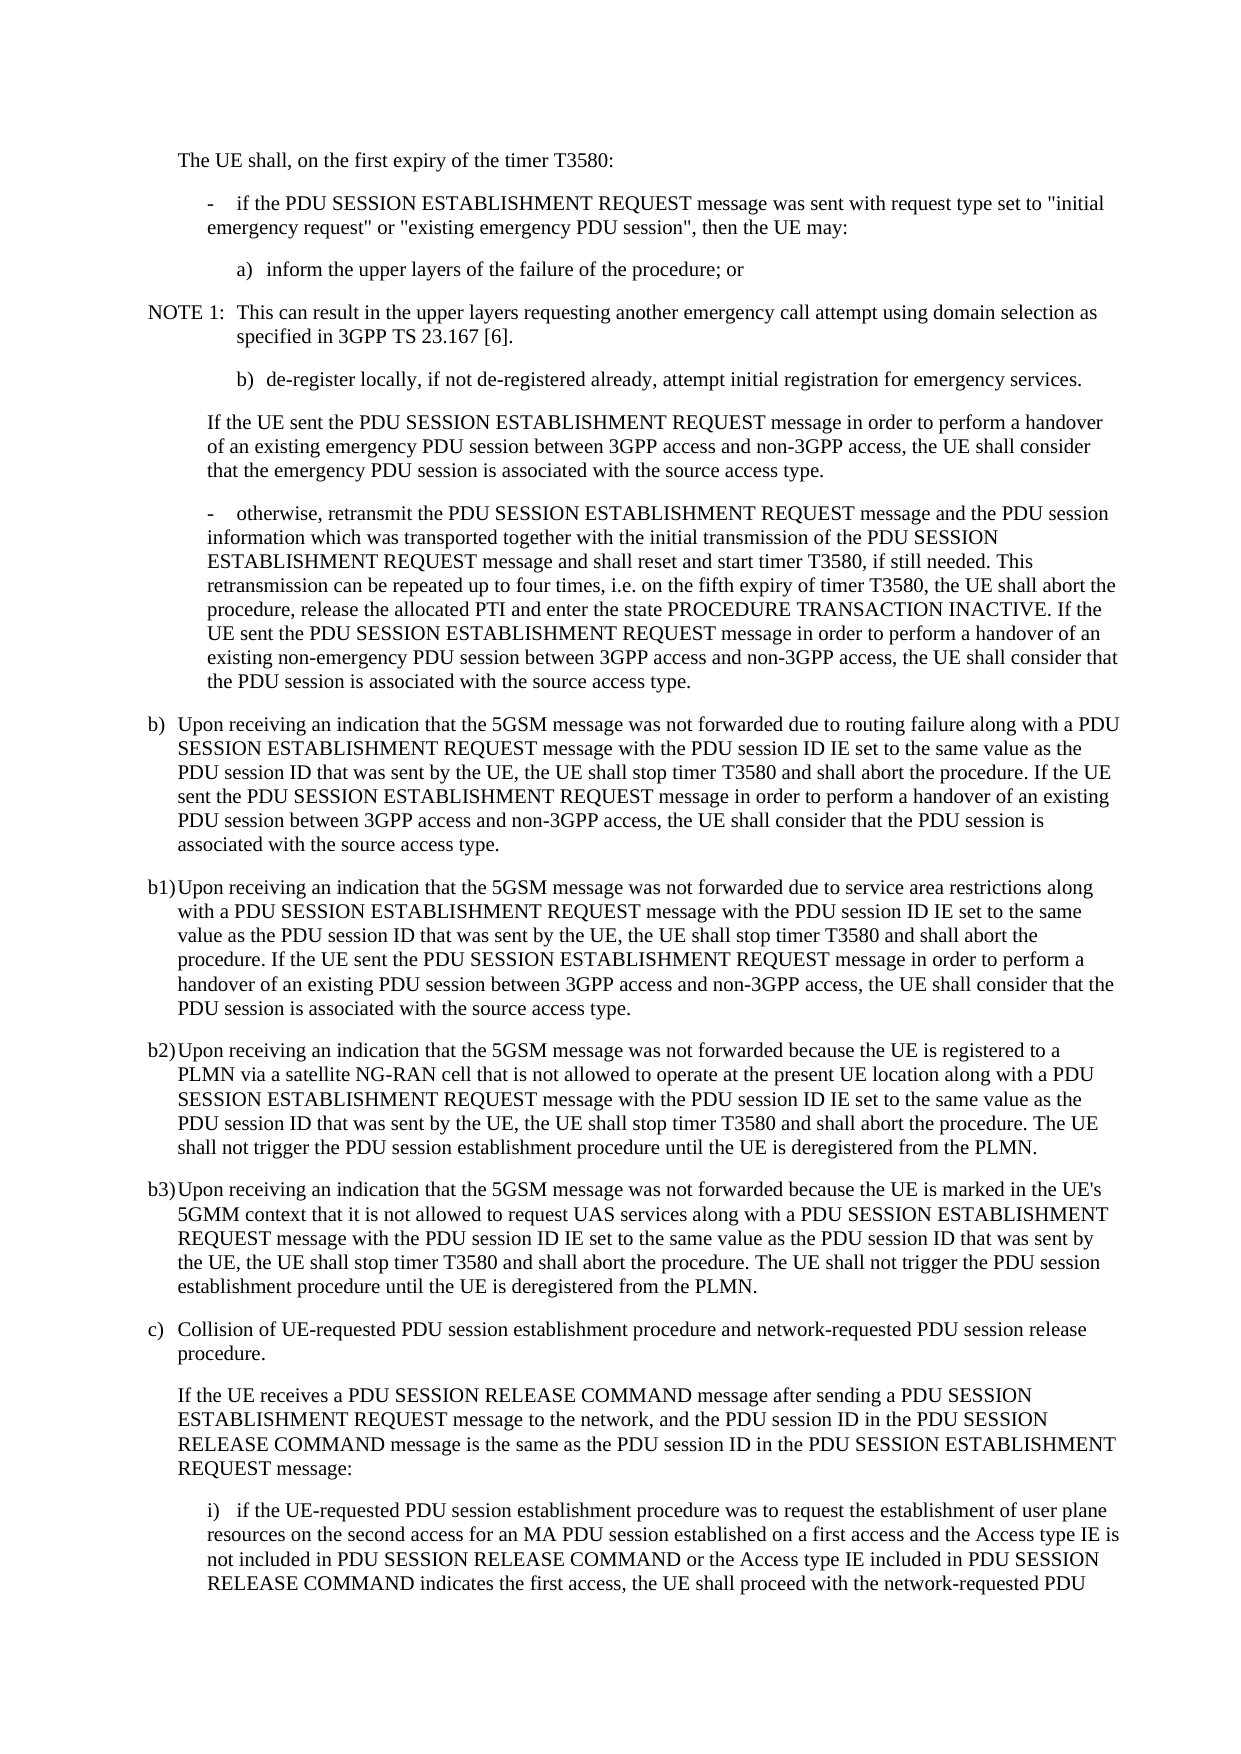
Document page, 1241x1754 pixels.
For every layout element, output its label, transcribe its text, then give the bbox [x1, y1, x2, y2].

text If the UE sent the PDU SESSION ESTABLISHMENT REQUEST message in order to perform a handover of an existing emergency PDU session between 3GPP access and non-3GPP access, the UE shall consider that the emergency PDU session is associated with the source access type. [207, 410, 1122, 482]
text - if the PDU SESSION ESTABLISHMENT REQUEST message was sent with request type set to "initial emergency request" or "existing emergency PDU session", then the UE may: [207, 191, 1122, 239]
text b3) Upon receiving an indication that the 5GSM message was not forwarded because the UE is marked in the UE's 5GMM context that it is not allowed to request UAS services along with a PDU SESSION ESTABLISHMENT REQUEST message with the PDU session ID IE set to the same value as the PDU session ID that was sent by the UE, the UE shall stop timer T3580 and shall abort the procedure. The UE shall not trigger the PDU session establishment procedure until the UE is deregistered from the PLMN. [148, 1177, 1122, 1298]
text c) Collision of UE-requested PDU session establishment procedure and network-requested PDU session release procedure. [148, 1316, 1122, 1364]
text The UE shall, on the first expiry of the timer T3580: [148, 148, 1122, 172]
text NOTE 1: This can result in the upper layers requesting another emergency call attempt using domain selection as specified in 3GPP TS 23.167 [6]. [148, 300, 1122, 348]
text b) Upon receiving an indication that the 5GSM message was not forwarded due to routing failure along with a PDU SESSION ESTABLISHMENT REQUEST message with the PDU session ID IE set to the same value as the PDU session ID that was sent by the UE, the UE shall stop timer T3580 and shall abort the procedure. If the UE sent the PDU SESSION ESTABLISHMENT REQUEST message in order to perform a handover of an existing PDU session between 3GPP access and non-3GPP access, the UE shall consider that the PDU session is associated with the source access type. [148, 712, 1122, 856]
text a) inform the upper layers of the failure of the procedure; or [236, 257, 1122, 281]
text b) de-register locally, if not de-registered already, attempt initial registration for emergency services. [236, 367, 1122, 391]
text If the UE receives a PDU SESSION RELEASE COMMAND message after sending a PDU SESSION ESTABLISHMENT REQUEST message to the network, and the PDU session ID in the PDU SESSION RELEASE COMMAND message is the same as the PDU session ID in the PDU SESSION ESTABLISHMENT REQUEST message: [148, 1383, 1122, 1479]
text - otherwise, retransmit the PDU SESSION ESTABLISHMENT REQUEST message and the PDU session information which was transported together with the initial transmission of the PDU SESSION ESTABLISHMENT REQUEST message and shall reset and start timer T3580, if still needed. This retransmission can be repeated up to four times, i.e. on the fifth expiry of timer T3580, the UE shall abort the procedure, release the allocated PTI and enter the state PROCEDURE TRANSACTION INACTIVE. If the UE sent the PDU SESSION ESTABLISHMENT REQUEST message in order to perform a handover of an existing non-emergency PDU session between 3GPP access and non-3GPP access, the UE shall consider that the PDU session is associated with the source access type. [207, 501, 1122, 693]
text b1) Upon receiving an indication that the 5GSM message was not forwarded due to service area restrictions along with a PDU SESSION ESTABLISHMENT REQUEST message with the PDU session ID IE set to the same value as the PDU session ID that was sent by the UE, the UE shall stop timer T3580 and shall abort the procedure. If the UE sent the PDU SESSION ESTABLISHMENT REQUEST message in order to perform a handover of an existing PDU session between 3GPP access and non-3GPP access, the UE shall consider that the PDU session is associated with the source access type. [148, 875, 1122, 1019]
text b2) Upon receiving an indication that the 5GSM message was not forwarded because the UE is registered to a PLMN via a satellite NG-RAN cell that is not allowed to operate at the present UE location along with a PDU SESSION ESTABLISHMENT REQUEST message with the PDU session ID IE set to the same value as the PDU session ID that was sent by the UE, the UE shall stop timer T3580 and shall abort the procedure. The UE shall not trigger the PDU session establishment procedure until the UE is deregistered from the PLMN. [148, 1038, 1122, 1159]
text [207, 1498, 1122, 1594]
